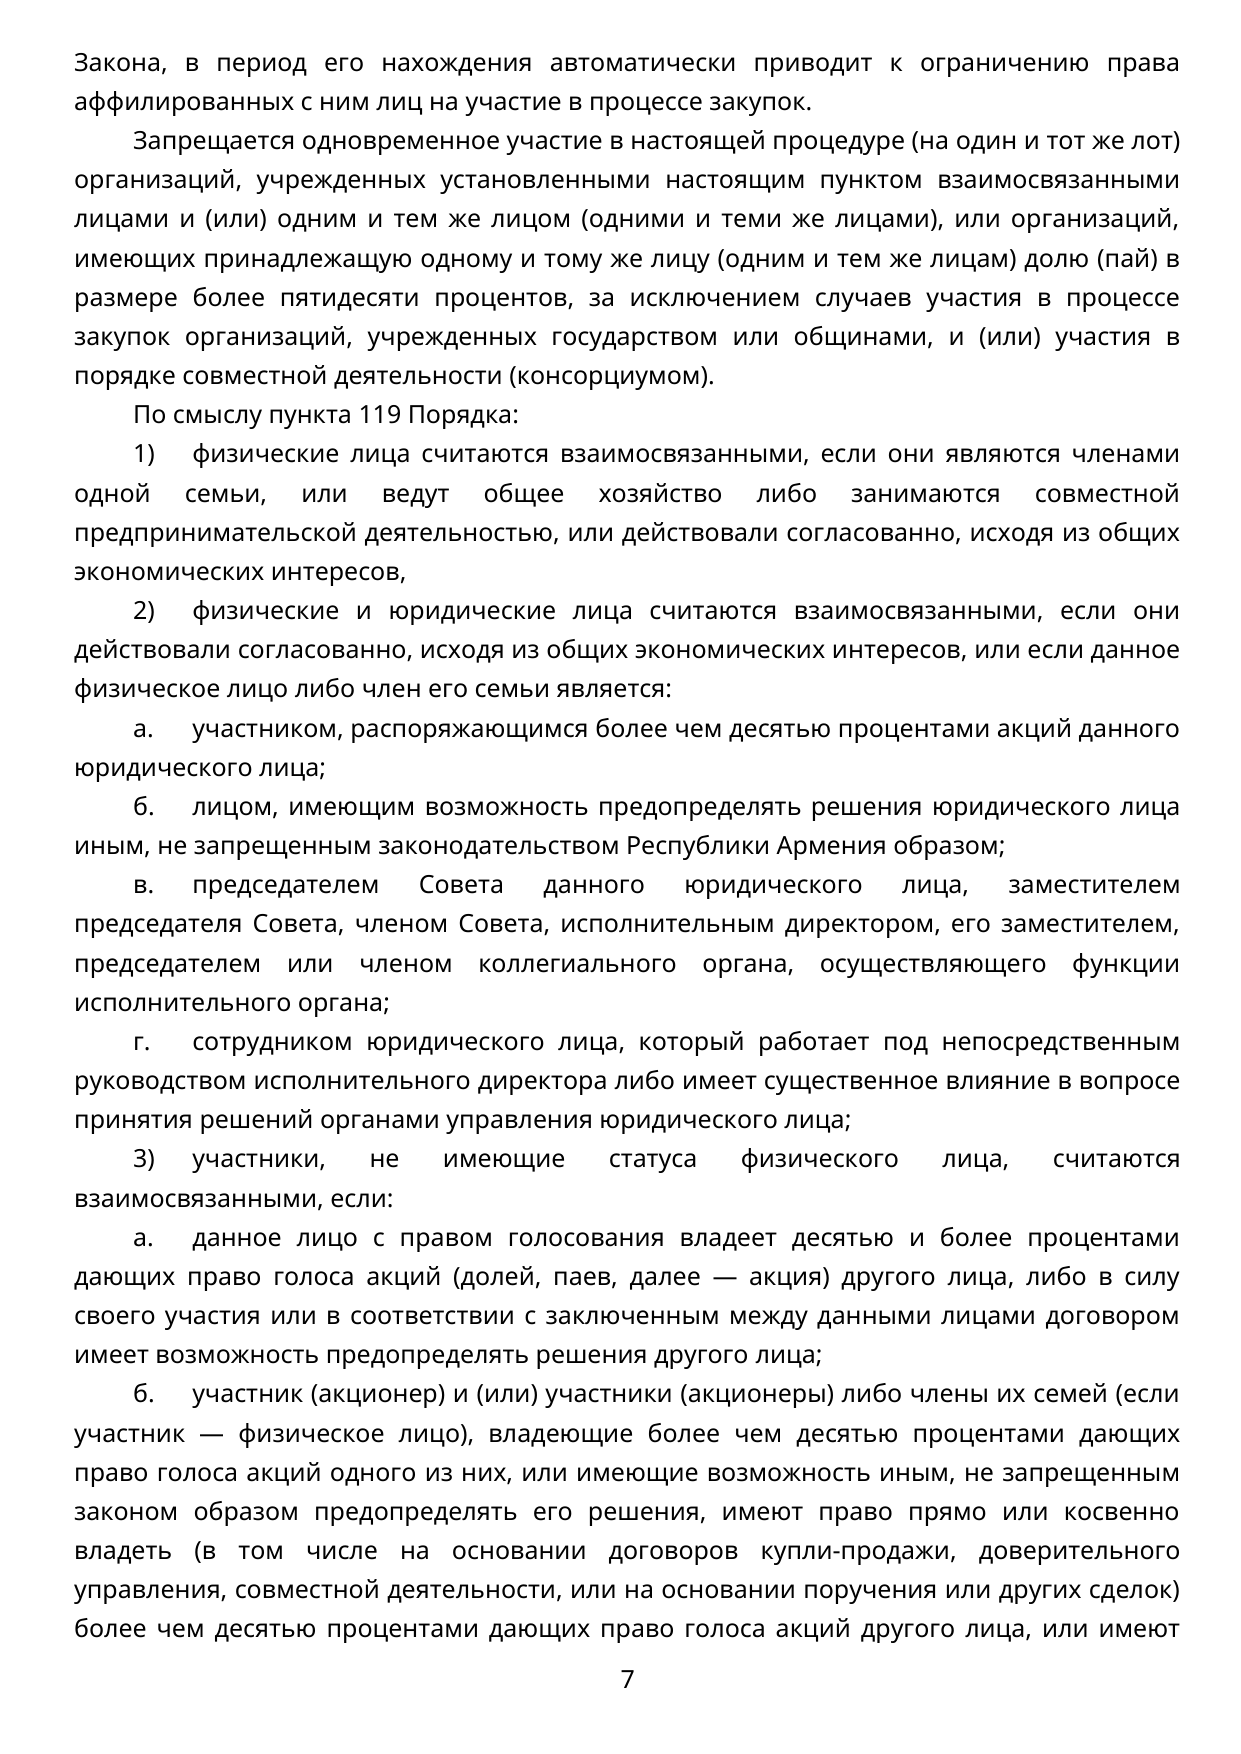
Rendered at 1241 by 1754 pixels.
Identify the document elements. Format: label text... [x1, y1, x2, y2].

text 1) физические лица считаются взаимосвязанными, если они являются членами одной семьи, или ведут общее хозяйство либо занимаются совместной предпринимательской деятельностью, или действовали согласованно, исходя из общих экономических интересов, [74, 436, 1181, 588]
text б. лицом, имеющим возможность предопределять решения юридического лица иным, не запрещенным законодательством Республики Армения образом; [74, 788, 1181, 862]
text 2) физические и юридические лица считаются взаимосвязанными, если они действовали согласованно, исходя из общих экономических интересов, или если данное физическое лицо либо член его семьи является: [74, 593, 1181, 705]
text 3) участники, не имеющие статуса физического лица, считаются взаимосвязанными, если: [74, 1141, 1181, 1214]
text а. участником, распоряжающимся более чем десятью процентами акций данного юридического лица; [74, 710, 1181, 783]
text г. сотрудником юридического лица, который работает под непосредственным руководством исполнительного директора либо имеет существенное влияние в вопросе принятия решений органами управления юридического лица; [74, 1023, 1181, 1136]
text Запрещается одновременное участие в настоящей процедуре (на один и тот же лот) организаций, учрежденных установленными настоящим пунктом взаимосвязанными лицами и (или) одним и тем же лицом (одними и теми же лицами), или организаций, имеющих принадлежащую одному и тому же лицу (одним и тем же лицам) долю (пай) в размере более пятидесяти процентов, за исключением случаев участия в процессе закупок организаций, учрежденных государством или общинами, и (или) участия в порядке совместной деятельности (консорциумом). [74, 123, 1181, 392]
text По смыслу пункта 119 Порядка: [74, 397, 1181, 431]
text в. председателем Совета данного юридического лица, заместителем председателя Совета, членом Совета, исполнительным директором, его заместителем, председателем или членом коллегиального органа, осуществляющего функции исполнительного органа; [74, 867, 1181, 1018]
text а. данное лицо с правом голосования владеет десятью и более процентами дающих право голоса акций (долей, паев, далее — акция) другого лица, либо в силу своего участия или в соответствии с заключенным между данными лицами договором имеет возможность предопределять решения другого лица; [74, 1219, 1181, 1371]
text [74, 44, 1181, 118]
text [74, 1376, 1181, 1645]
